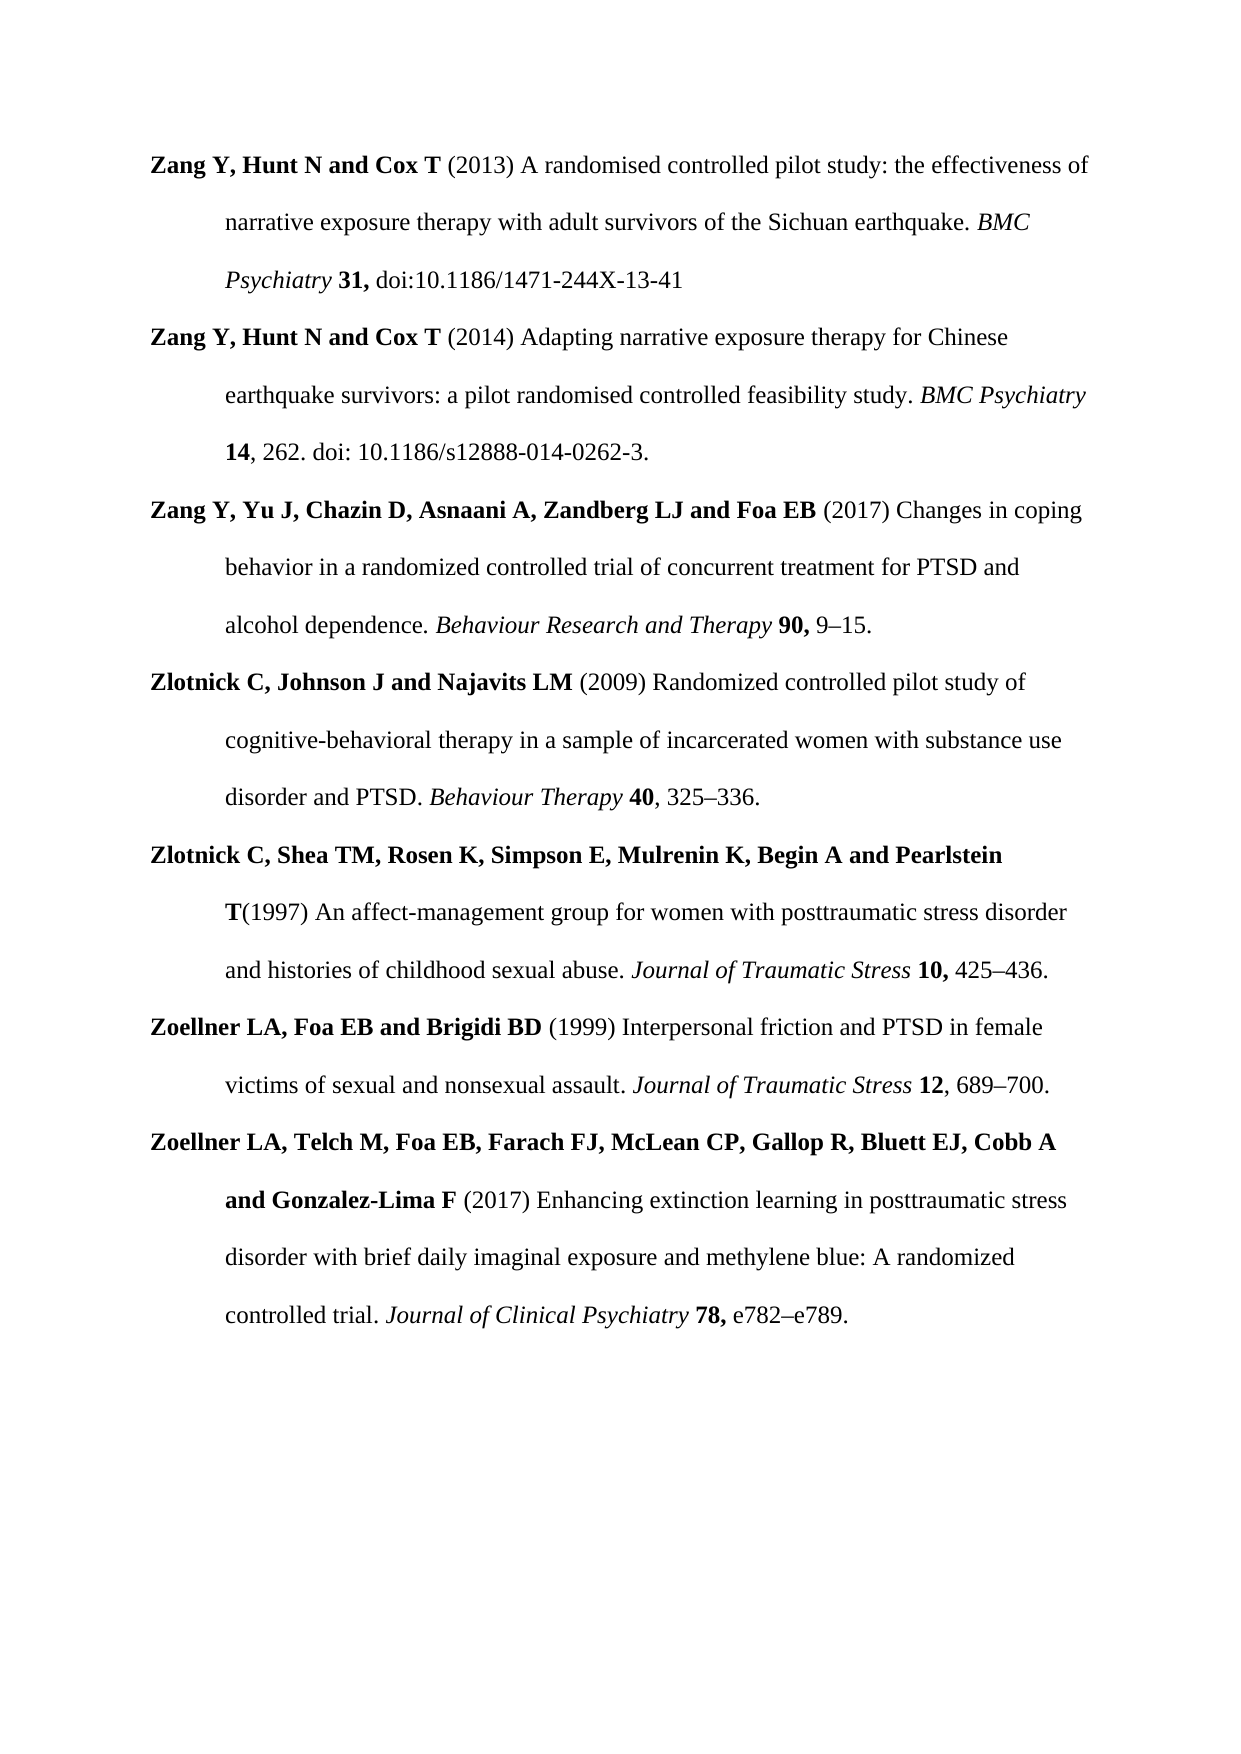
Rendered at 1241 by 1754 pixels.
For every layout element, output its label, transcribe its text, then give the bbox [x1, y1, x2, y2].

text Zoellner LA, Foa EB and Brigidi BD (1999) Interpersonal friction and PTSD in female victims of sexual and nonsexual assault. Journal of Traumatic Stress 12, 689–700. [150, 1012, 1090, 1099]
text Zang Y, Hunt N and Cox T (2013) A randomised controlled pilot study: the effectiveness of narrative exposure therapy with adult survivors of the Sichuan earthquake. BMC Psychiatry 31, doi:10.1186/1471-244X-13-41 [150, 150, 1090, 294]
text Zlotnick C, Johnson J and Najavits LM (2009) Randomized controlled pilot study of cognitive-behavioral therapy in a sample of incarcerated women with substance use disorder and PTSD. Behaviour Therapy 40, 325–336. [150, 667, 1090, 811]
text Zang Y, Yu J, Chazin D, Asnaani A, Zandberg LJ and Foa EB (2017) Changes in coping behavior in a randomized controlled trial of concurrent treatment for PTSD and alcohol dependence. Behaviour Research and Therapy 90, 9–15. [150, 495, 1090, 639]
text Zlotnick C, Shea TM, Rosen K, Simpson E, Mulrenin K, Begin A and Pearlstein T(1997) An affect-management group for women with posttraumatic stress disorder and histories of childhood sexual abuse. Journal of Traumatic Stress 10, 425–436. [150, 840, 1090, 984]
text Zang Y, Hunt N and Cox T (2014) Adapting narrative exposure therapy for Chinese earthquake survivors: a pilot randomised controlled feasibility study. BMC Psychiatry 14, 262. doi: 10.1186/s12888-014-0262-3. [150, 322, 1090, 466]
text Zoellner LA, Telch M, Foa EB, Farach FJ, McLean CP, Gallop R, Bluett EJ, Cobb A and Gonzalez-Lima F (2017) Enhancing extinction learning in posttraumatic stress disorder with brief daily imaginal exposure and methylene blue: A randomized controlled trial. Journal of Clinical Psychiatry 78, e782–e789. [150, 1127, 1090, 1329]
